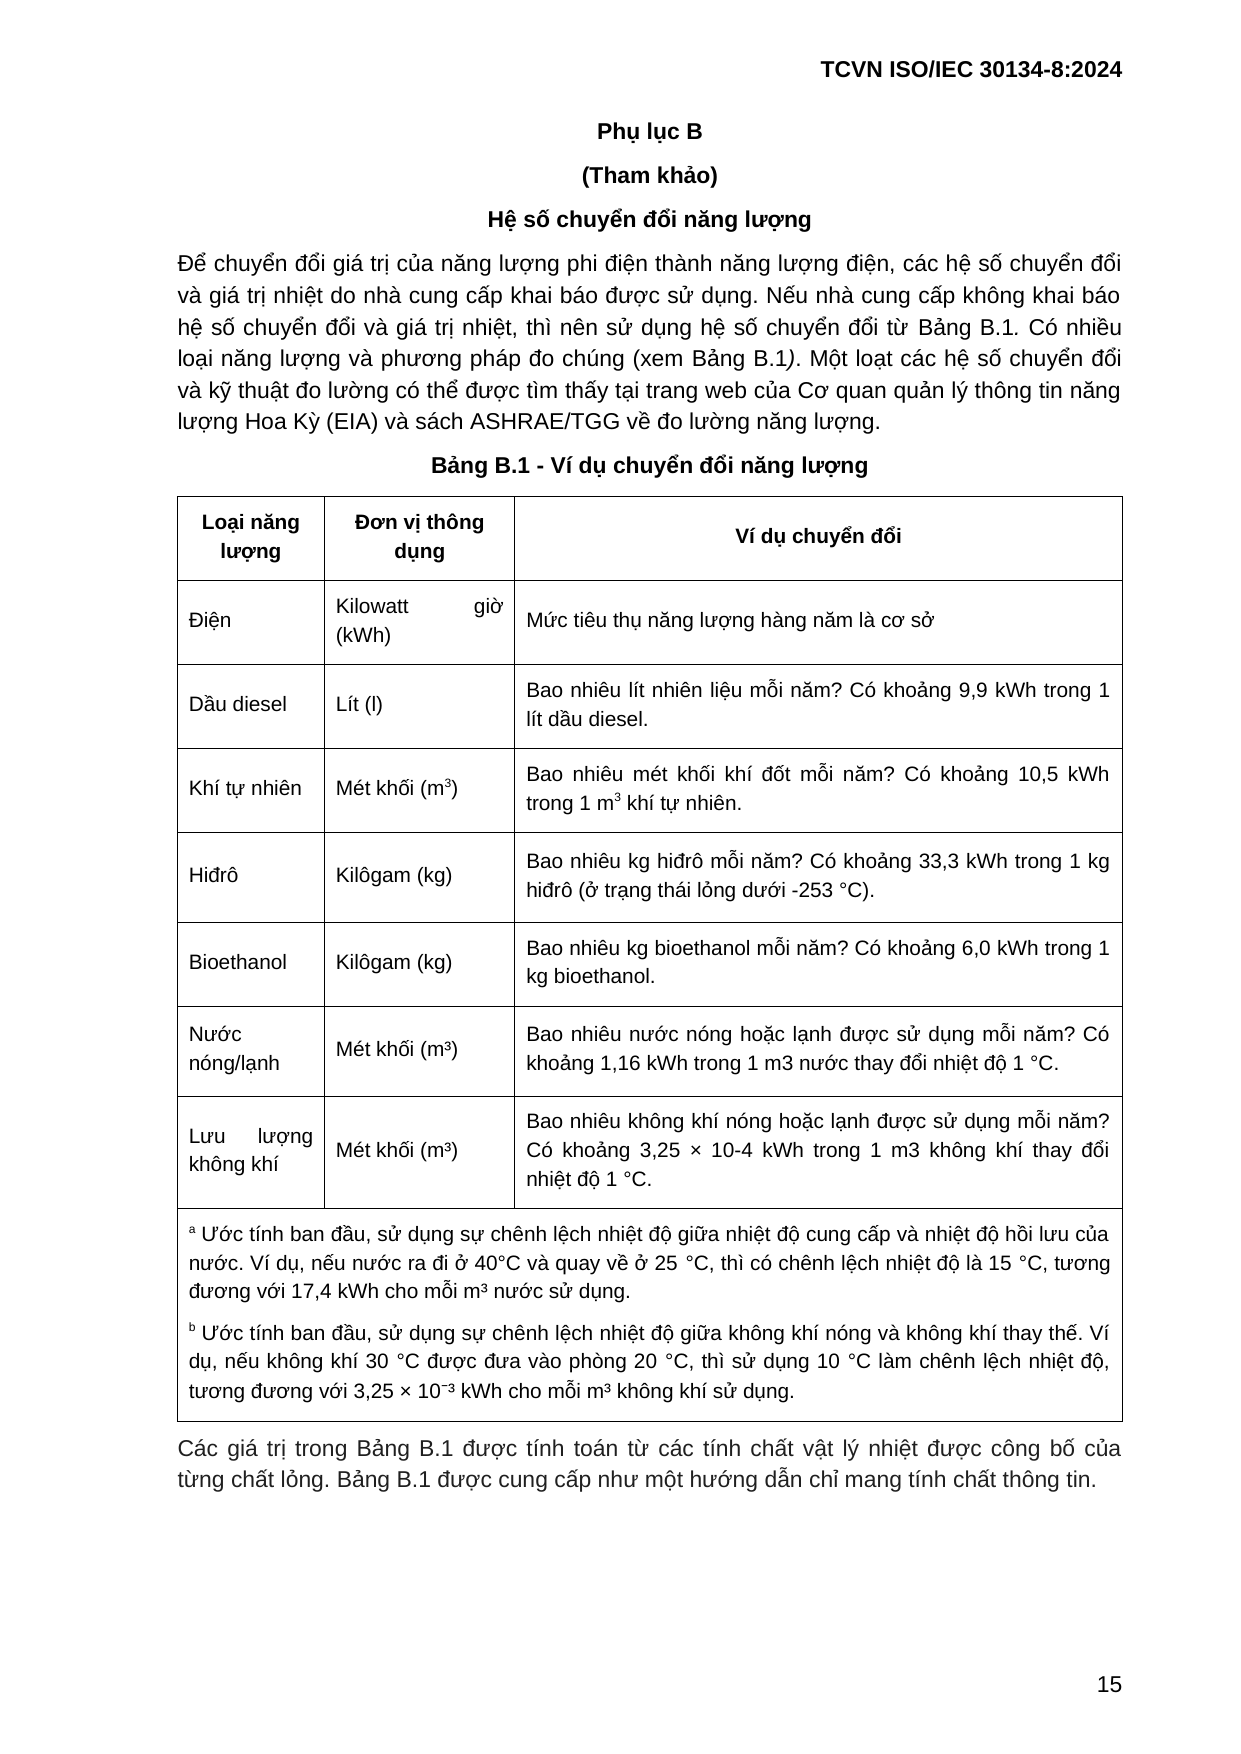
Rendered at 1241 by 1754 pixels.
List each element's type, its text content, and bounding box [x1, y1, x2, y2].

table_header Ví dụ chuyển đổi [515, 497, 1122, 580]
table_cell Kilôgam (kg) [325, 833, 514, 922]
subtitle Hệ số chuyển đổi năng lượng [177, 206, 1122, 233]
table_cell Bioethanol [178, 923, 324, 1006]
table_cell Mức tiêu thụ năng lượng hàng năm là cơ sở [515, 581, 1122, 664]
table_cell Bao nhiêu không khí nóng hoặc lạnh được sử dụng mỗi năm? Có khoảng 3,25 × 10-4 kWh trong 1 m3 không khí thay đổi nhiệt độ 1 °C. [515, 1097, 1122, 1208]
table_cell Bao nhiêu lít nhiên liệu mỗi năm? Có khoảng 9,9 kWh trong 1 lít dầu diesel. [515, 665, 1122, 748]
table_cell Bao nhiêu nước nóng hoặc lạnh được sử dụng mỗi năm? Có khoảng 1,16 kWh trong 1 m3 nước thay đổi nhiệt độ 1 °C. [515, 1007, 1122, 1096]
text Bảng B.1 - Ví dụ chuyển đổi năng lượng [177, 452, 1122, 478]
table_cell Bao nhiêu kg bioethanol mỗi năm? Có khoảng 6,0 kWh trong 1 kg bioethanol. [515, 923, 1122, 1006]
table_cell Bao nhiêu mét khối khí đốt mỗi năm? Có khoảng 10,5 kWh trong 1 m3 khí tự nhiên. [515, 749, 1122, 832]
table_cell Mét khối (m³) [325, 1007, 514, 1096]
table_cell Nước nóng/lạnh [178, 1007, 324, 1096]
table_cell Lít (l) [325, 665, 514, 748]
table_cell Dầu diesel [178, 665, 324, 748]
table_cell Khí tự nhiên [178, 749, 324, 832]
subtitle (Tham khảo) [177, 162, 1122, 188]
table_cell Lưu lượng không khí [178, 1097, 324, 1208]
table_cell a Ước tính ban đầu, sử dụng sự chênh lệch nhiệt độ giữa nhiệt độ cung cấp và nhiệt độ hồi lưu của nước. Ví dụ, nếu nước ra đi ở 40°C và quay về ở 25 °C, thì có chênh lệch nhiệt độ là 15 °C, tương đương với 17,4 kWh cho mỗi m³ nước sử dụng. b Ước tính ban đầu, sử dụng sự chênh lệch nhiệt độ giữa không khí nóng và không khí thay thế. Ví dụ, nếu không khí 30 °C được đưa vào phòng 20 °C, thì sử dụng 10 °C làm chênh lệch nhiệt độ, tương đương với 3,25 × 10⁻³ kWh cho mỗi m³ không khí sử dụng. [178, 1209, 1122, 1421]
table_cell Bao nhiêu kg hiđrô mỗi năm? Có khoảng 33,3 kWh trong 1 kg hiđrô (ở trạng thái lỏng dưới -253 °C). [515, 833, 1122, 922]
text Để chuyển đổi giá trị của năng lượng phi điện thành năng lượng điện, các hệ số chuyển đổi và giá trị nhiệt do nhà cung cấp khai báo được sử dụng. Nếu nhà cung cấp không khai báo hệ số chuyển đổi và giá trị nhiệt, thì nên sử dụng hệ số chuyển đổi từ Bảng B.1. Có nhiều loại năng lượng và phương pháp đo chúng (xem Bảng B.1). Một loạt các hệ số chuyển đổi và kỹ thuật đo lường có thể được tìm thấy tại trang web của Cơ quan quản lý thông tin năng lượng Hoa Kỳ (EIA) và sách ASHRAE/TGG về đo lường năng lượng. [177, 250, 1122, 434]
subtitle Phụ lục B [177, 118, 1122, 144]
table_cell Hiđrô [178, 833, 324, 922]
table_cell Kilôgam (kg) [325, 923, 514, 1006]
table_cell Kilowatt giờ (kWh) [325, 581, 514, 664]
table_cell Điện [178, 581, 324, 664]
table_cell Mét khối (m3) [325, 749, 514, 832]
text Các giá trị trong Bảng B.1 được tính toán từ các tính chất vật lý nhiệt được công bố của từng chất lỏng. Bảng B.1 được cung cấp như một hướng dẫn chỉ mang tính chất thông tin. [177, 1434, 1122, 1492]
table_cell Mét khối (m³) [325, 1097, 514, 1208]
table_header Đơn vị thông dụng [325, 497, 514, 580]
table_header Loại năng lượng [178, 497, 324, 580]
